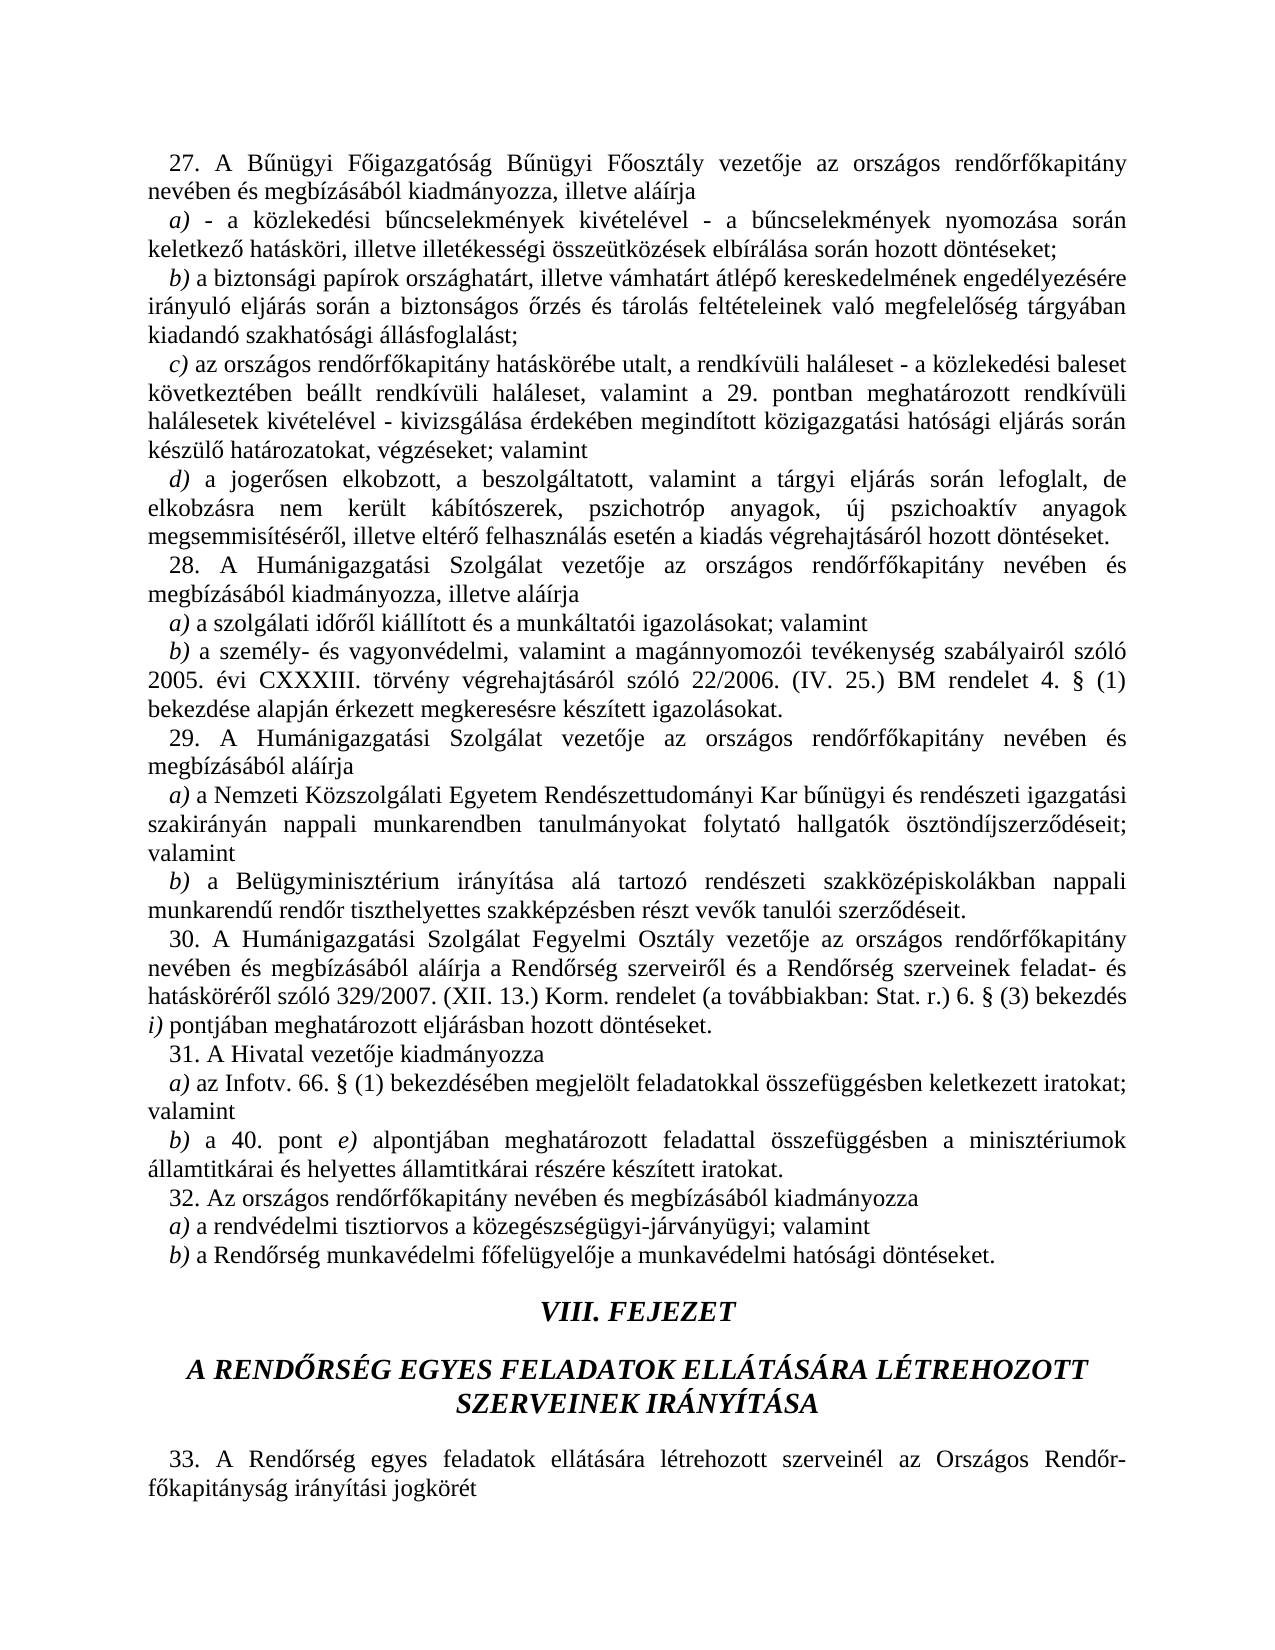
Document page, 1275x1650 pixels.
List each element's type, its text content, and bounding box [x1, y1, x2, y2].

text b) a 40. pont e) alpontjában meghatározott feladattal összefüggésben a minisztériumok államtitkárai és helyettes államtitkárai részére készített iratokat. [148, 1125, 1127, 1183]
text a) - a közlekedési bűncselekmények kivételével - a bűncselekmények nyomozása során keletkező hatásköri, illetve illetékességi összeütközések elbírálása során hozott döntéseket; [148, 205, 1127, 263]
text b) a biztonsági papírok országhatárt, illetve vámhatárt átlépő kereskedelmének engedélyezésére irányuló eljárás során a biztonságos őrzés és tárolás feltételeinek való megfelelőség tárgyában kiadandó szakhatósági állásfoglalást; [148, 263, 1127, 349]
text a) a rendvédelmi tisztiorvos a közegészségügyi-járványügyi; valamint [148, 1211, 1127, 1240]
text b) a Belügyminisztérium irányítása alá tartozó rendészeti szakközépiskolákban nappali munkarendű rendőr tiszthelyettes szakképzésben részt vevők tanulói szerződéseit. [148, 866, 1127, 924]
text 28. A Humánigazgatási Szolgálat vezetője az országos rendőrfőkapitány nevében és megbízásából kiadmányozza, illetve aláírja [148, 550, 1127, 608]
text 33. A Rendőrség egyes feladatok ellátására létrehozott szerveinél az Országos Rendőr-főkapitányság irányítási jogkörét [148, 1444, 1127, 1502]
text a) a szolgálati időről kiállított és a munkáltatói igazolásokat; valamint [148, 608, 1127, 636]
text b) a Rendőrség munkavédelmi főfelügyelője a munkavédelmi hatósági döntéseket. [148, 1240, 1127, 1269]
text b) a személy- és vagyonvédelmi, valamint a magánnyomozói tevékenység szabályairól szóló 2005. évi CXXXIII. törvény végrehajtásáról szóló 22/2006. (IV. 25.) BM rendelet 4. § (1) bekezdése alapján érkezett megkeresésre készített igazolásokat. [148, 636, 1127, 723]
text 32. Az országos rendőrfőkapitány nevében és megbízásából kiadmányozza [148, 1183, 1127, 1211]
text 30. A Humánigazgatási Szolgálat Fegyelmi Osztály vezetője az országos rendőrfőkapitány nevében és megbízásából aláírja a Rendőrség szerveiről és a Rendőrség szerveinek feladat- és hatásköréről szóló 329/2007. (XII. 13.) Korm. rendelet (a továbbiakban: Stat. r.) 6. § (3) bekezdés i) pontjában meghatározott eljárásban hozott döntéseket. [148, 924, 1127, 1039]
text 31. A Hivatal vezetője kiadmányozza [148, 1039, 1127, 1068]
text 29. A Humánigazgatási Szolgálat vezetője az országos rendőrfőkapitány nevében és megbízásából aláírja [148, 723, 1127, 780]
text d) a jogerősen elkobzott, a beszolgáltatott, valamint a tárgyi eljárás során lefoglalt, de elkobzásra nem került kábítószerek, pszichotróp anyagok, új pszichoaktív anyagok megsemmisítéséről, illetve eltérő felhasználás esetén a kiadás végrehajtásáról hozott döntéseket. [148, 464, 1127, 550]
text VIII. FEJEZET [148, 1294, 1127, 1327]
text c) az országos rendőrfőkapitány hatáskörébe utalt, a rendkívüli haláleset - a közlekedési baleset következtében beállt rendkívüli haláleset, valamint a 29. pontban meghatározott rendkívüli halálesetek kivételével - kivizsgálása érdekében megindított közigazgatási hatósági eljárás során készülő határozatokat, végzéseket; valamint [148, 349, 1127, 464]
text a) az Infotv. 66. § (1) bekezdésében megjelölt feladatokkal összefüggésben keletkezett iratokat; valamint [148, 1068, 1127, 1125]
text 27. A Bűnügyi Főigazgatóság Bűnügyi Főosztály vezetője az országos rendőrfőkapitány nevében és megbízásából kiadmányozza, illetve aláírja [148, 148, 1127, 205]
text a) a Nemzeti Közszolgálati Egyetem Rendészettudományi Kar bűnügyi és rendészeti igazgatási szakirányán nappali munkarendben tanulmányokat folytató hallgatók ösztöndíjszerződéseit; valamint [148, 780, 1127, 866]
text A RENDŐRSÉG EGYES FELADATOK ELLÁTÁSÁRA LÉTREHOZOTT SZERVEINEK IRÁNYÍTÁSA [148, 1352, 1127, 1419]
